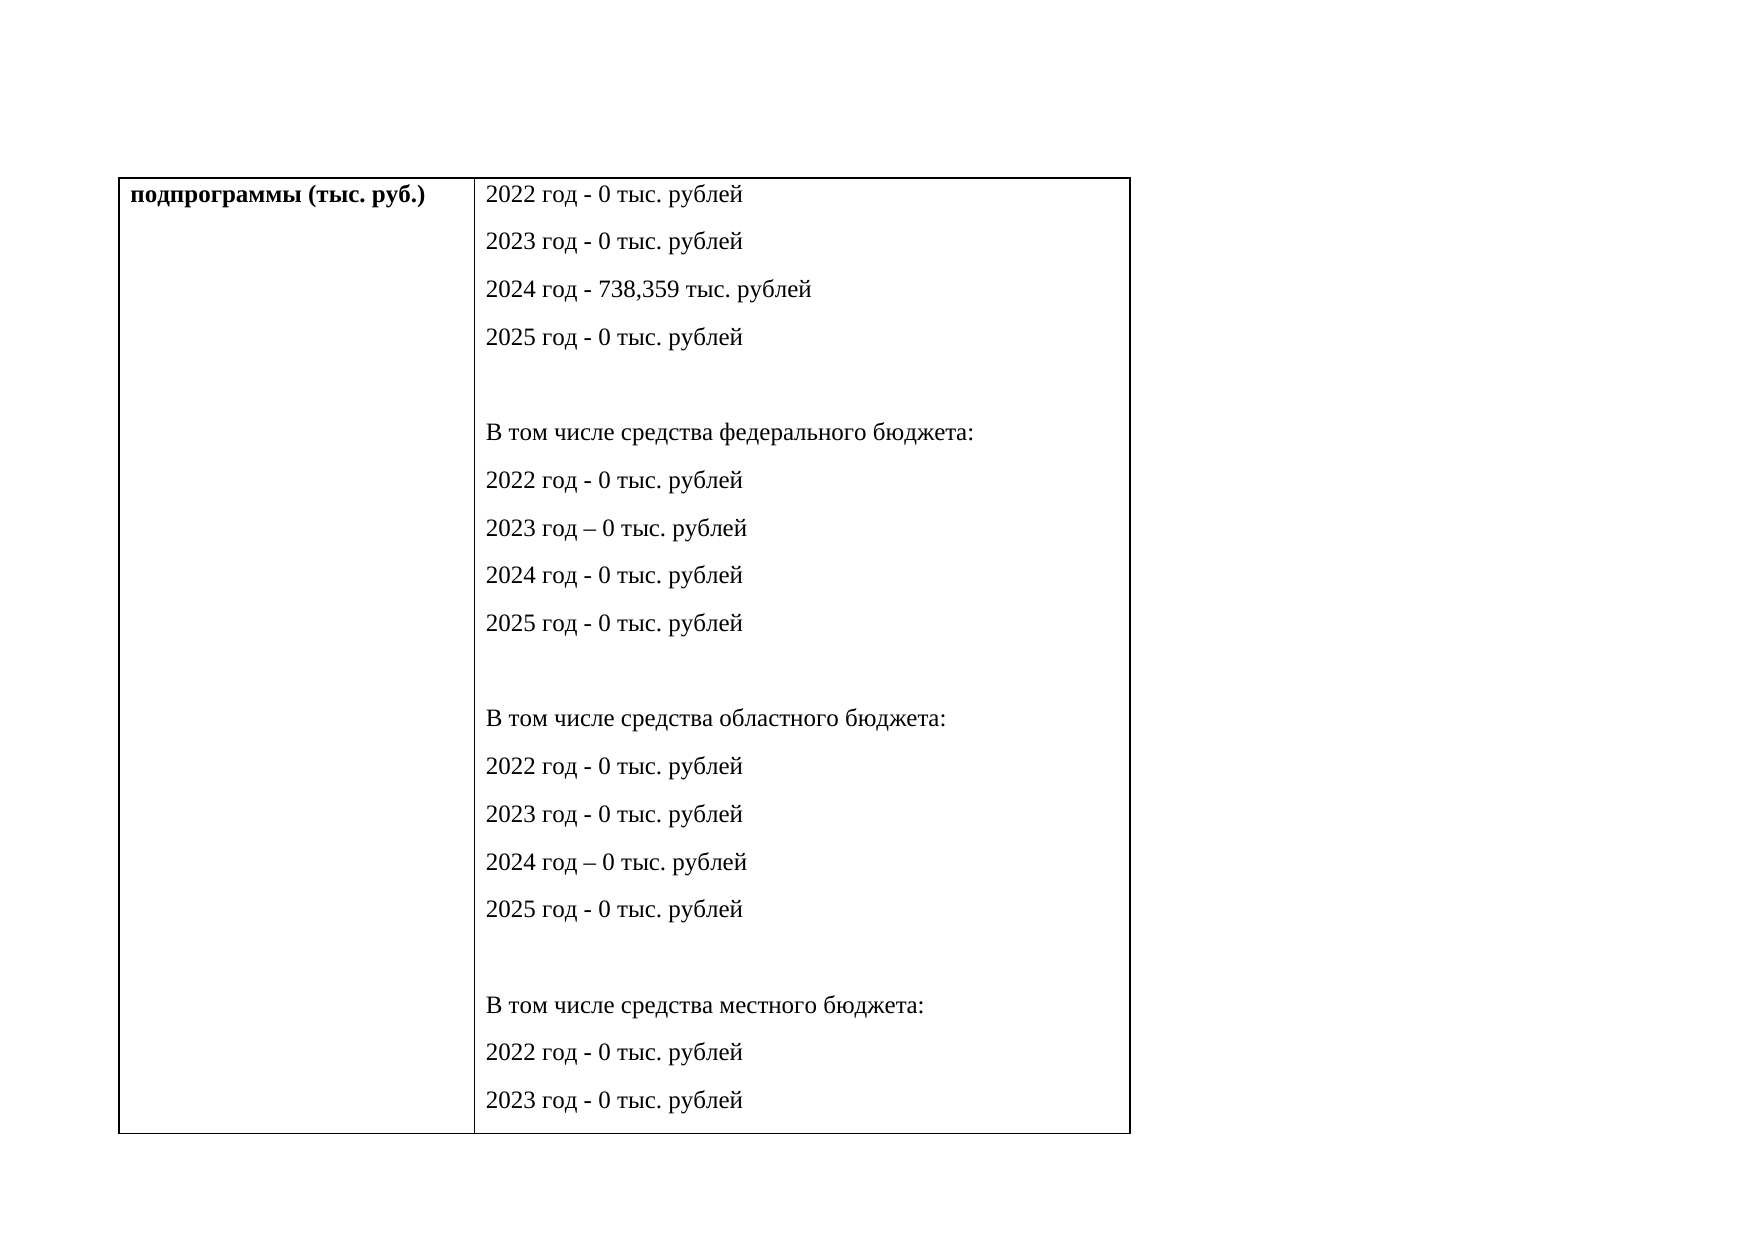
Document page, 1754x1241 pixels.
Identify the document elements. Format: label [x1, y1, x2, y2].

table_cell [120, 179, 474, 1133]
table_cell [475, 179, 1129, 1133]
